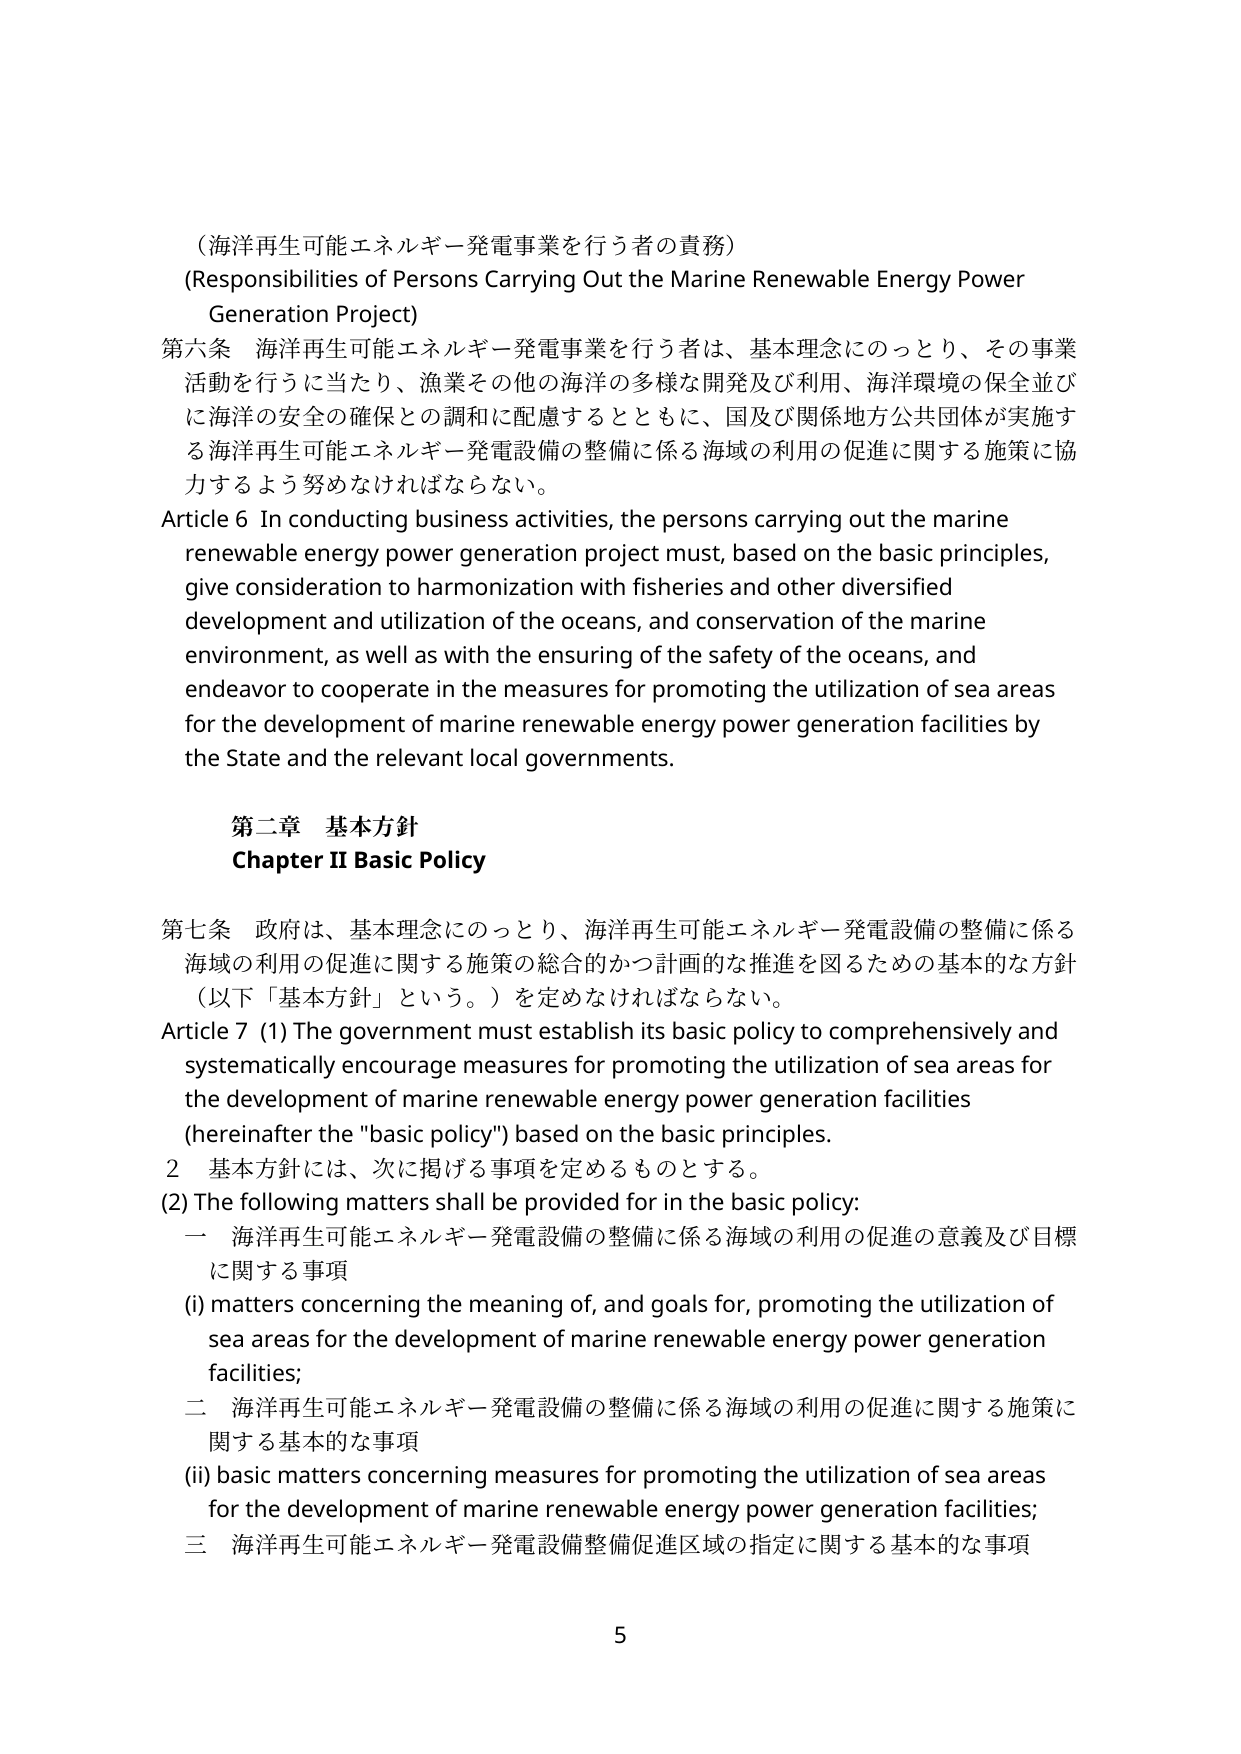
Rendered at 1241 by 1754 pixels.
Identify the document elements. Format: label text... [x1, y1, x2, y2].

text 第六条 海洋再生可能エネルギー発電事業を行う者は、基本理念にのっとり、その事業活動を行うに当たり、漁業その他の海洋の多様な開発及び利用、海洋環境の保全並びに海洋の安全の確保との調和に配慮するとともに、国及び関係地方公共団体が実施する海洋再生可能エネルギー発電設備の整備に係る海域の利用の促進に関する施策に協力するよう努めなければならない。 [161, 330, 1079, 501]
text (2) The following matters shall be provided for in the basic policy: [161, 1184, 1079, 1219]
text (Responsibilities of Persons Carrying Out the Marine Renewable Energy Power Generation Project) [184, 262, 1079, 330]
text 三 海洋再生可能エネルギー発電設備整備促進区域の指定に関する基本的な事項 [184, 1526, 1079, 1560]
text (i) matters concerning the meaning of, and goals for, promoting the utilization of sea areas for the development of marine renewable energy power generation facilities; [184, 1287, 1079, 1389]
text Article 6 In conducting business activities, the persons carrying out the marine renewable energy power generation project must, based on the basic principles, give consideration to harmonization with fisheries and other diversified development and utilization of the oceans, and conservation of the marine environment, as well as with the ensuring of the safety of the oceans, and endeavor to cooperate in the measures for promoting the utilization of sea areas for the development of marine renewable energy power generation facilities by the State and the relevant local governments. [161, 501, 1079, 774]
text ２ 基本方針には、次に掲げる事項を定めるものとする。 [161, 1150, 1079, 1184]
text 一 海洋再生可能エネルギー発電設備の整備に係る海域の利用の促進の意義及び目標に関する事項 [184, 1219, 1079, 1287]
text （海洋再生可能エネルギー発電事業を行う者の責務） [184, 228, 1079, 262]
text Chapter II Basic Policy [230, 843, 1079, 877]
text 第七条 政府は、基本理念にのっとり、海洋再生可能エネルギー発電設備の整備に係る海域の利用の促進に関する施策の総合的かつ計画的な推進を図るための基本的な方針（以下「基本方針」という。）を定めなければならない。 [161, 911, 1079, 1014]
text 二 海洋再生可能エネルギー発電設備の整備に係る海域の利用の促進に関する施策に関する基本的な事項 [184, 1389, 1079, 1458]
text 第二章 基本方針 [230, 809, 1079, 843]
text Article 7 (1) The government must establish its basic policy to comprehensively and systematically encourage measures for promoting the utilization of sea areas for the development of marine renewable energy power generation facilities (hereinafter the "basic policy") based on the basic principles. [161, 1014, 1079, 1150]
text (ii) basic matters concerning measures for promoting the utilization of sea areas for the development of marine renewable energy power generation facilities; [184, 1458, 1079, 1526]
